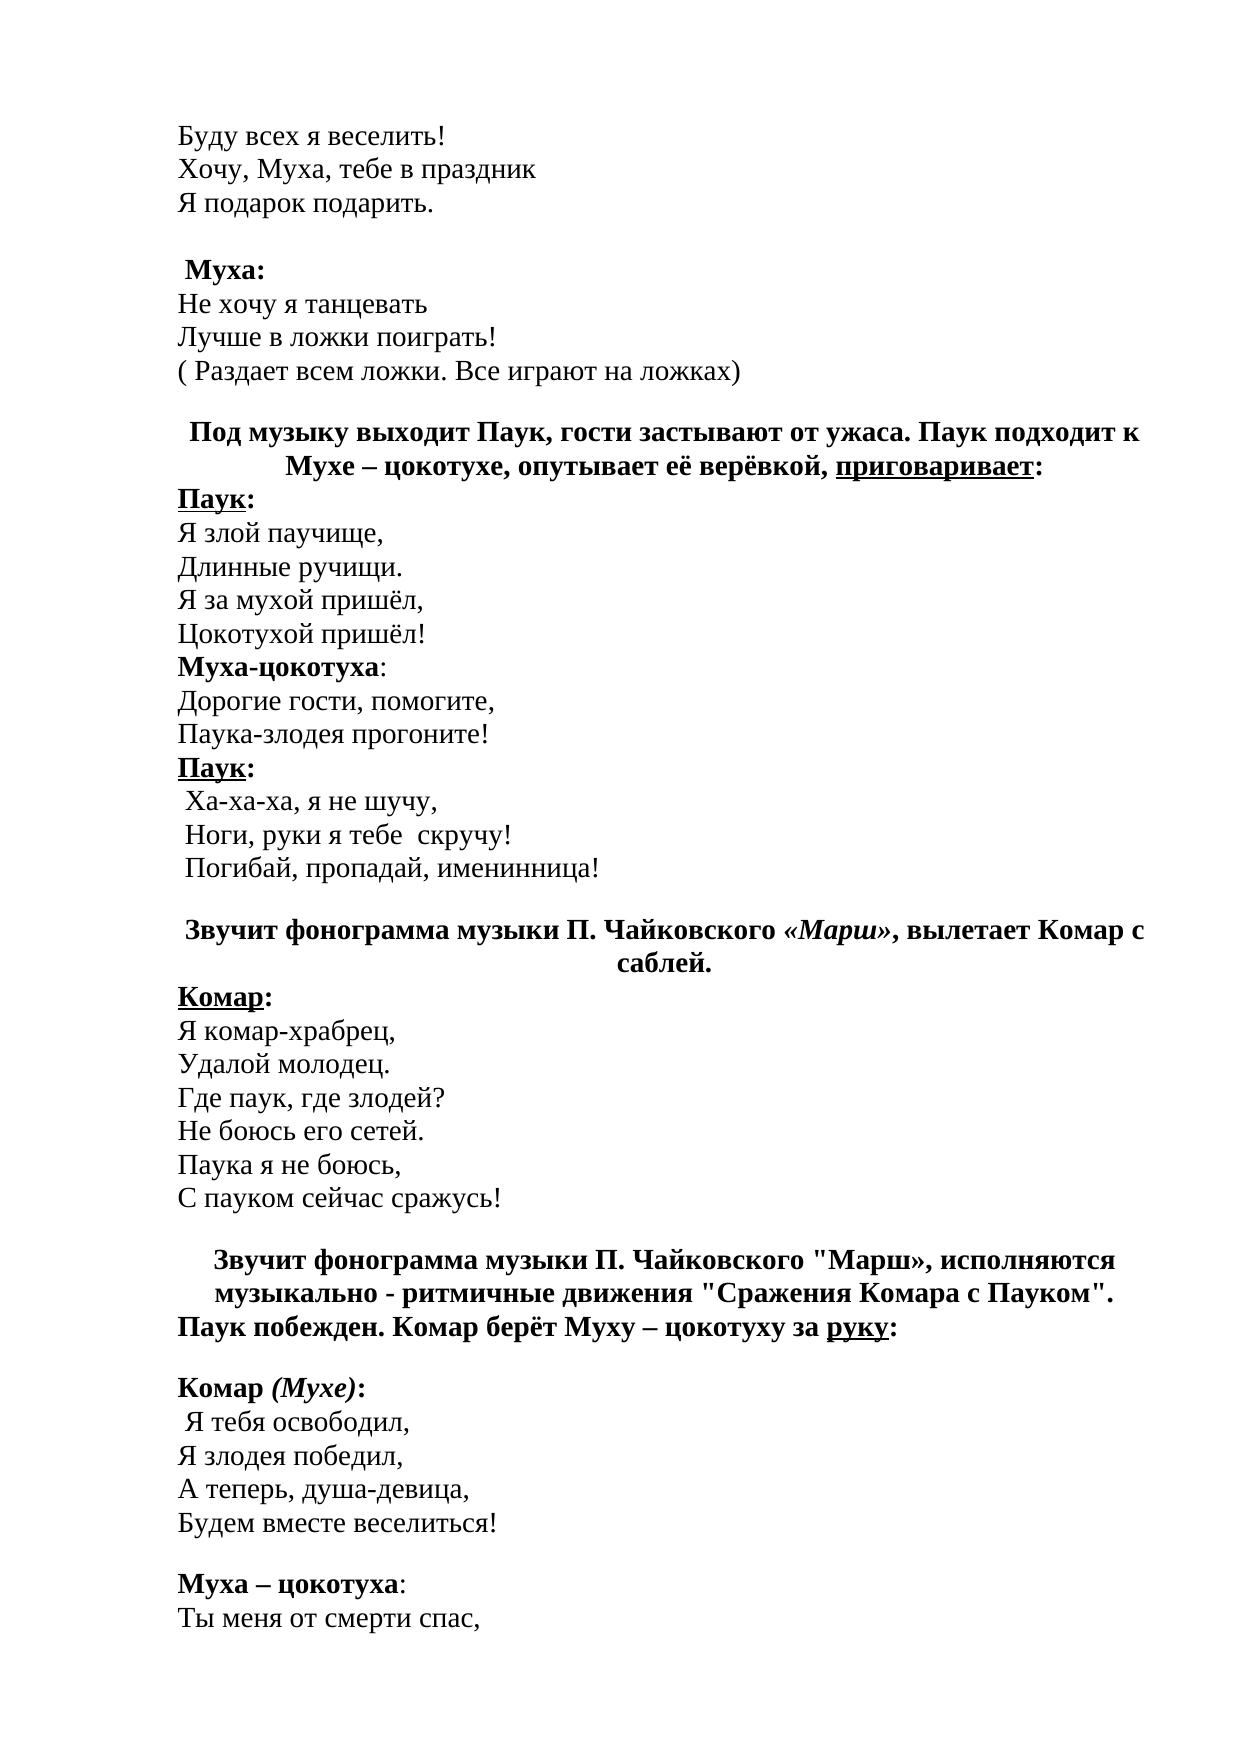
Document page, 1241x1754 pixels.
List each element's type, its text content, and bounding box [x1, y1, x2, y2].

text Длинные ручищи. [177, 549, 1152, 582]
text Муха: [177, 252, 1152, 286]
text Звучит фонограмма музыки П. Чайковского "Марш», исполняются музыкально - ритмичные движения "Сражения Комара с Пауком". [177, 1242, 1152, 1309]
text Я тебя освободил, [177, 1404, 1152, 1438]
text Удалой молодец. [177, 1046, 1152, 1080]
text Паука-злодея прогоните! [177, 716, 1152, 750]
text Не хочу я танцевать [177, 286, 1152, 319]
text Ты меня от смерти спас, [177, 1600, 1152, 1633]
text Под музыку выходит Паук, гости застывают от ужаса. Паук подходит к Мухе – цокотухе, опутывает её верёвкой, приговаривает: [177, 414, 1152, 482]
text Хочу, Муха, тебе в праздник [177, 152, 1152, 185]
text Я злодея победил, [177, 1438, 1152, 1471]
text Звучит фонограмма музыки П. Чайковского «Марш», вылетает Комар с саблей. [177, 912, 1152, 979]
text Я подарок подарить. [177, 185, 1152, 219]
text Комар: [177, 979, 1152, 1013]
text Будем вместе веселиться! [177, 1505, 1152, 1538]
text Погибай, пропадай, именинница! [177, 851, 1152, 884]
text Муха-цокотуха: [177, 649, 1152, 683]
text Лучше в ложки поиграть! [177, 319, 1152, 353]
text Я за мухой пришёл, [177, 582, 1152, 616]
text Я комар-храбрец, [177, 1013, 1152, 1046]
text С пауком сейчас сражусь! [177, 1180, 1152, 1214]
text Ноги, руки я тебе скручу! [177, 817, 1152, 851]
text Дорогие гости, помогите, [177, 683, 1152, 716]
text Паук: [177, 482, 1152, 515]
text Где паук, где злодей? [177, 1080, 1152, 1113]
text Комар (Мухе): [177, 1371, 1152, 1404]
text Буду всех я веселить! [177, 118, 1152, 152]
text ( Раздает всем ложки. Все играют на ложках) [177, 353, 1152, 386]
text Я злой паучище, [177, 515, 1152, 549]
text Паука я не боюсь, [177, 1147, 1152, 1180]
text Муха – цокотуха: [177, 1566, 1152, 1600]
text Не боюсь его сетей. [177, 1113, 1152, 1147]
text А теперь, душа-девица, [177, 1471, 1152, 1505]
text Паук: [177, 750, 1152, 783]
text Паук побежден. Комар берёт Муху – цокотуху за руку: [177, 1309, 1152, 1343]
text Цокотухой пришёл! [177, 616, 1152, 649]
text Ха-ха-ха, я не шучу, [177, 783, 1152, 817]
